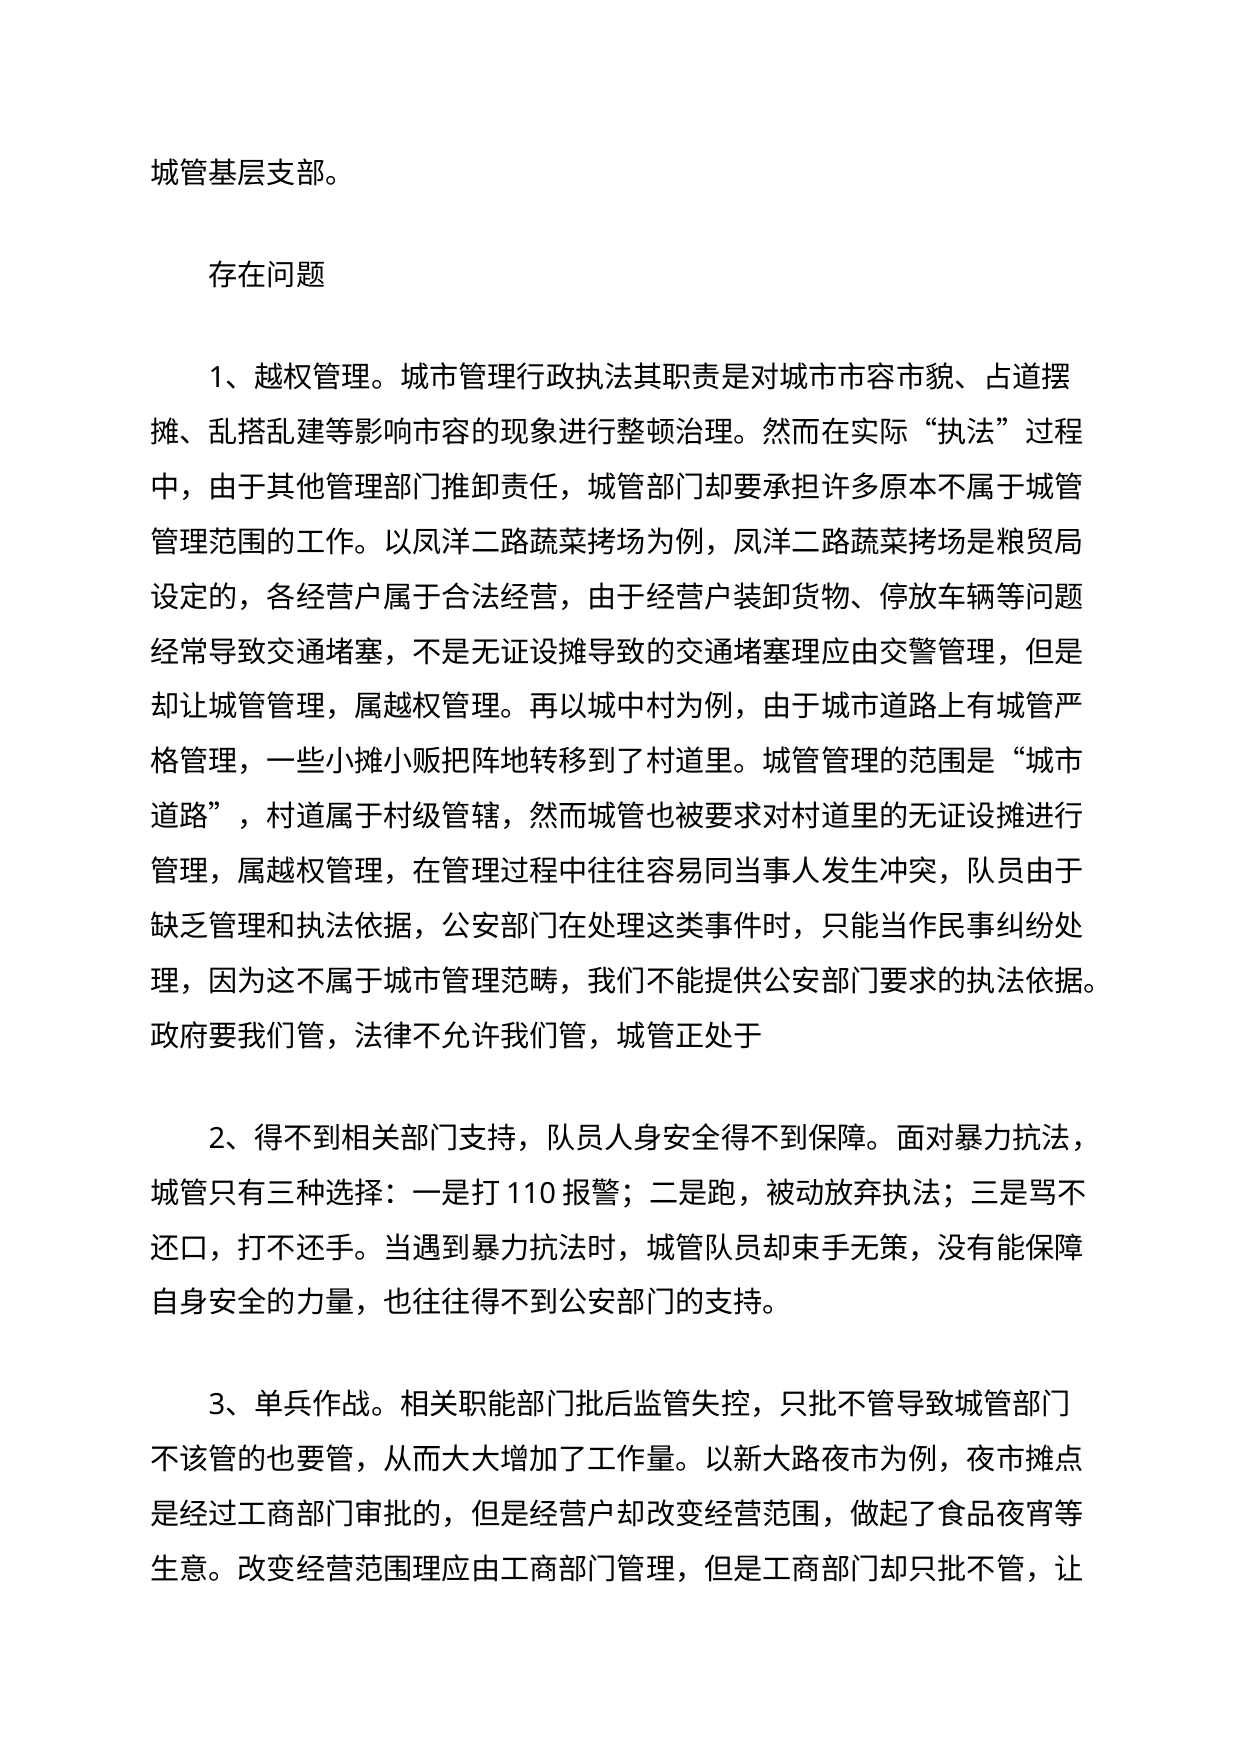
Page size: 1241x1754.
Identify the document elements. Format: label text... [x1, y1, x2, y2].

text 1、越权管理。城市管理行政执法其职责是对城市市容市貌、占道摆摊、乱搭乱建等影响市容的现象进行整顿治理。然而在实际“执法”过程中，由于其他管理部门推卸责任，城管部门却要承担许多原本不属于城管管理范围的工作。以凤洋二路蔬菜拷场为例，凤洋二路蔬菜拷场是粮贸局设定的，各经营户属于合法经营，由于经营户装卸货物、停放车辆等问题经常导致交通堵塞，不是无证设摊导致的交通堵塞理应由交警管理，但是却让城管管理，属越权管理。再以城中村为例，由于城市道路上有城管严格管理，一些小摊小贩把阵地转移到了村道里。城管管理的范围是“城市道路”，村道属于村级管辖，然而城管也被要求对村道里的无证设摊进行管理，属越权管理，在管理过程中往往容易同当事人发生冲突，队员由于缺乏管理和执法依据，公安部门在处理这类事件时，只能当作民事纠纷处理，因为这不属于城市管理范畴，我们不能提供公安部门要求的执法依据。政府要我们管，法律不允许我们管，城管正处于 [150, 353, 1090, 1055]
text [150, 1381, 1090, 1588]
text 存在问题 [150, 252, 1090, 294]
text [150, 150, 1090, 192]
text 2、得不到相关部门支持，队员人身安全得不到保障。面对暴力抗法，城管只有三种选择：一是打110报警；二是跑，被动放弃执法；三是骂不还口，打不还手。当遇到暴力抗法时，城管队员却束手无策，没有能保障自身安全的力量，也往往得不到公安部门的支持。 [150, 1114, 1090, 1321]
